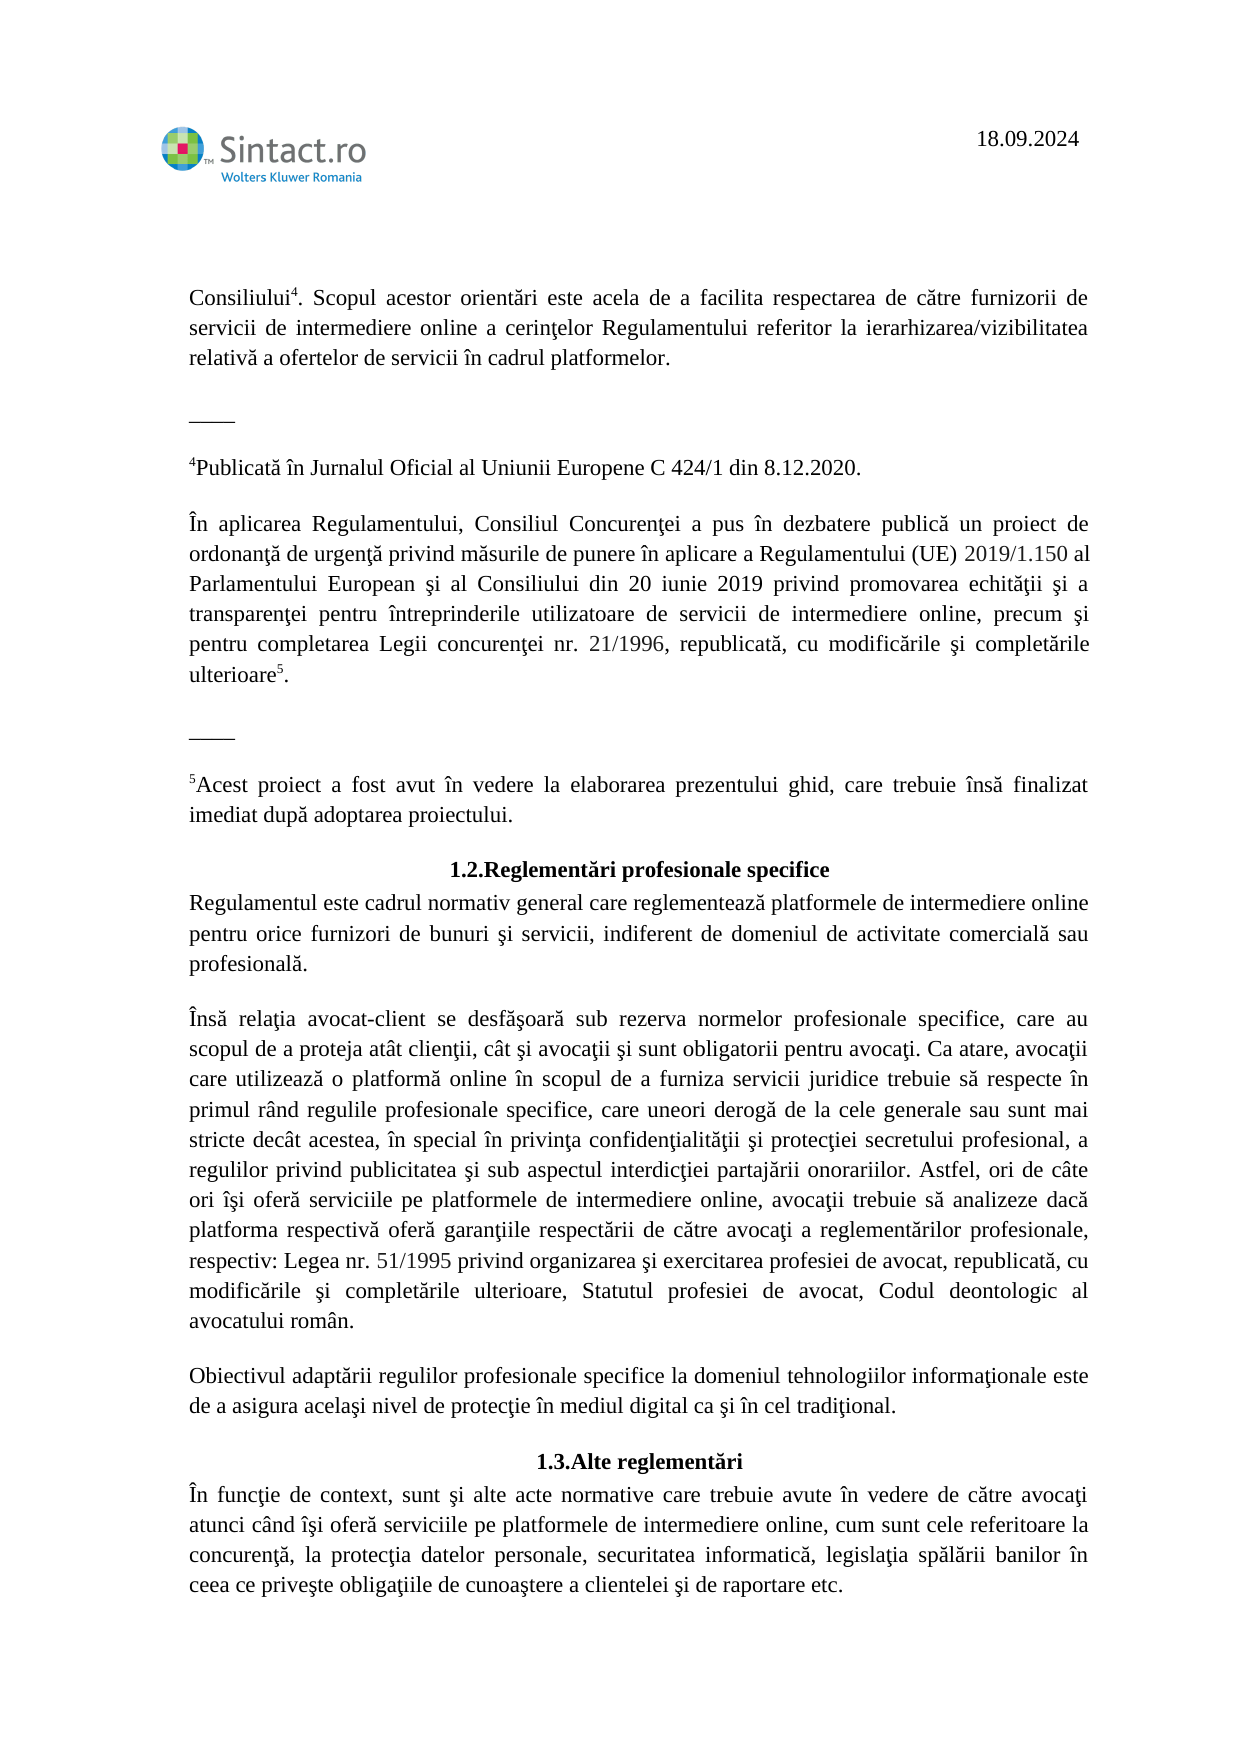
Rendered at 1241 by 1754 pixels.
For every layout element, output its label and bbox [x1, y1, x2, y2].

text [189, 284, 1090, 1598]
picture [161, 124, 367, 183]
